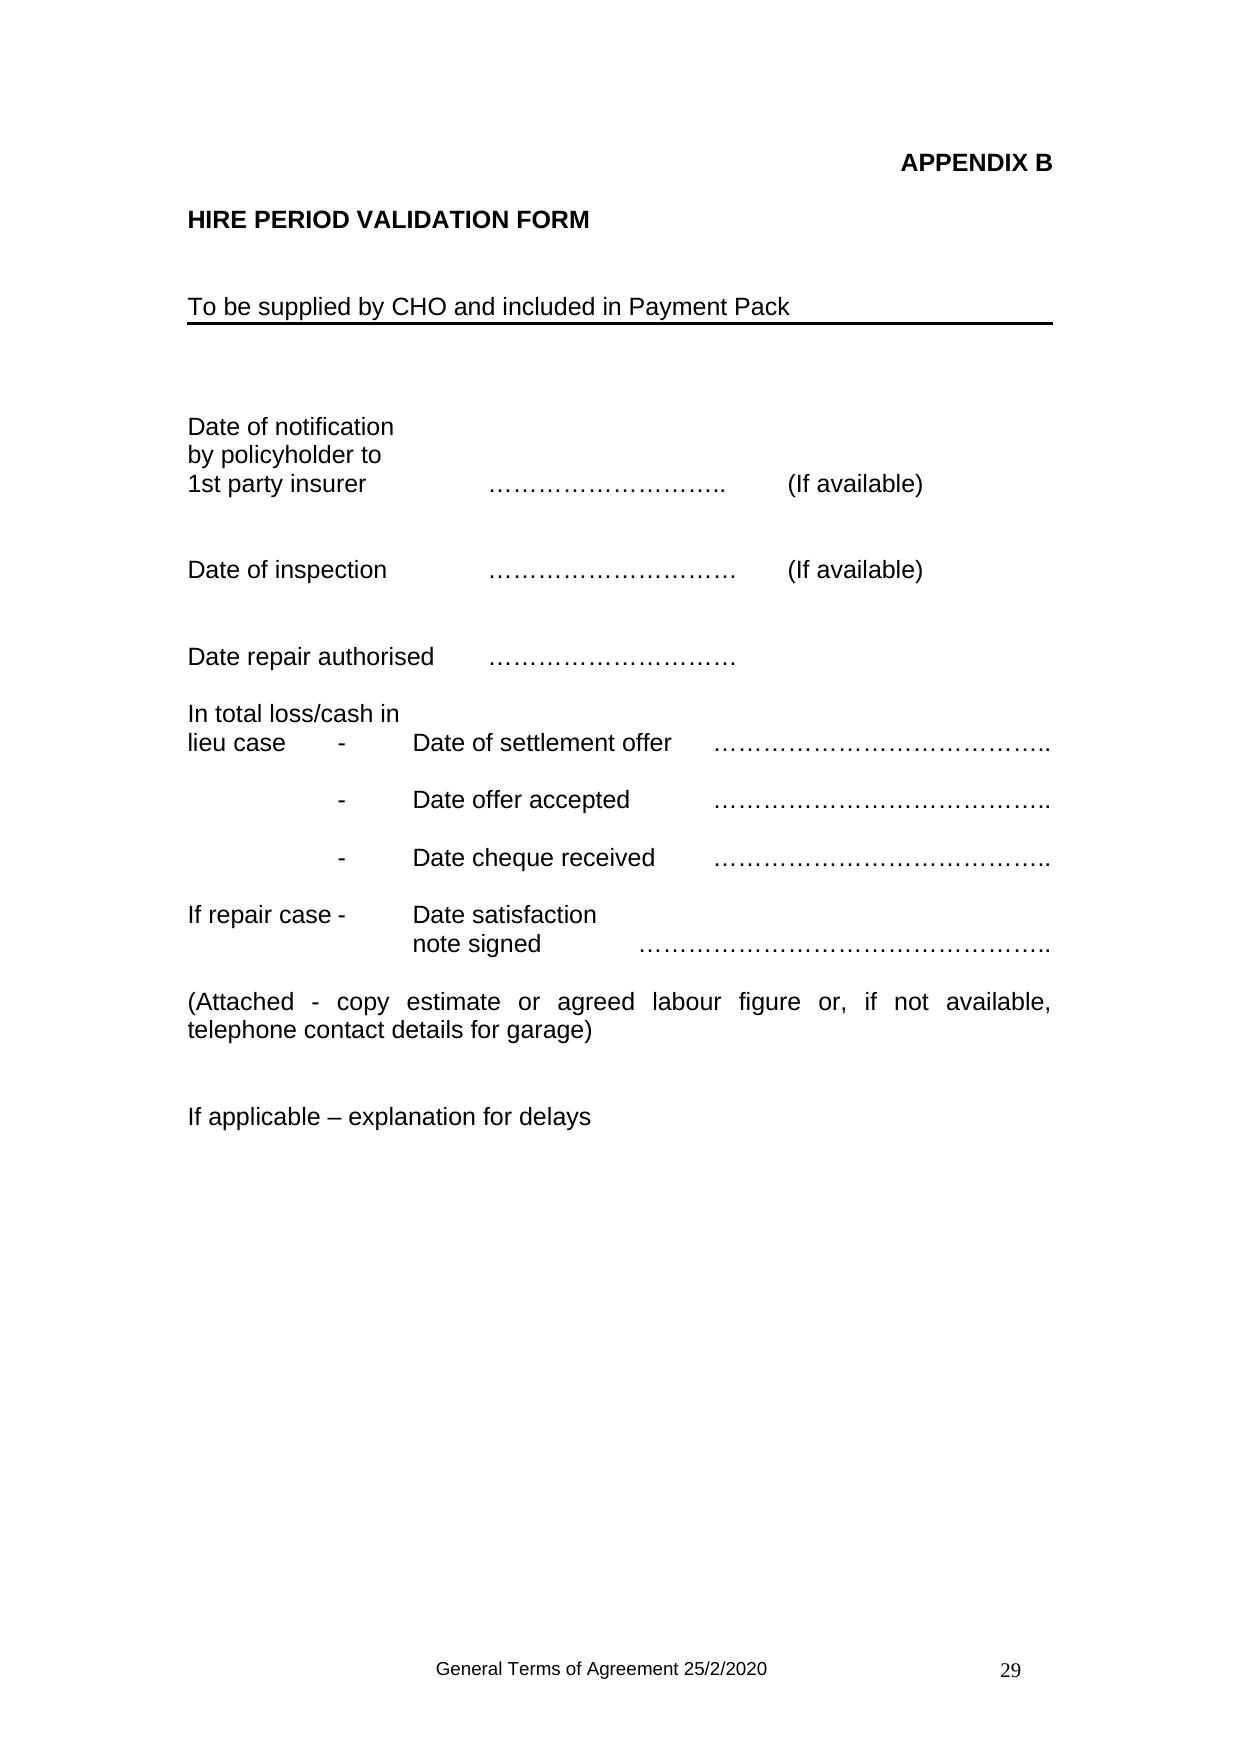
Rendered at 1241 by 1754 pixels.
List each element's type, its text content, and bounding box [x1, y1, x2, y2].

text (Attached - copy estimate or agreed labour figure or, if not available, telephone contact details for garage) [187, 987, 1053, 1044]
text lieu case - Date of settlement offer ………………………………….. [187, 728, 1053, 757]
text To be supplied by CHO and included in Payment Pack [187, 291, 1053, 322]
text Date of inspection ………………………… (If available) [187, 555, 1053, 584]
text In total loss/cash in [187, 699, 1053, 728]
text 1st party insurer ……………………….. (If available) [187, 469, 1053, 498]
text Date repair authorised ………………………… [187, 642, 1053, 670]
text note signed ………………………………………….. [187, 929, 1053, 958]
text - Date offer accepted ………………………………….. [187, 785, 1053, 814]
text HIRE PERIOD VALIDATION FORM [187, 205, 1053, 234]
text - Date cheque received ………………………………….. [187, 843, 1053, 872]
text If repair case - Date satisfaction [187, 900, 1053, 929]
text Date of notification [187, 412, 1053, 440]
subtitle APPENDIX B [187, 148, 1053, 176]
text If applicable – explanation for delays [187, 1102, 1053, 1130]
text by policyholder to [187, 440, 1053, 469]
